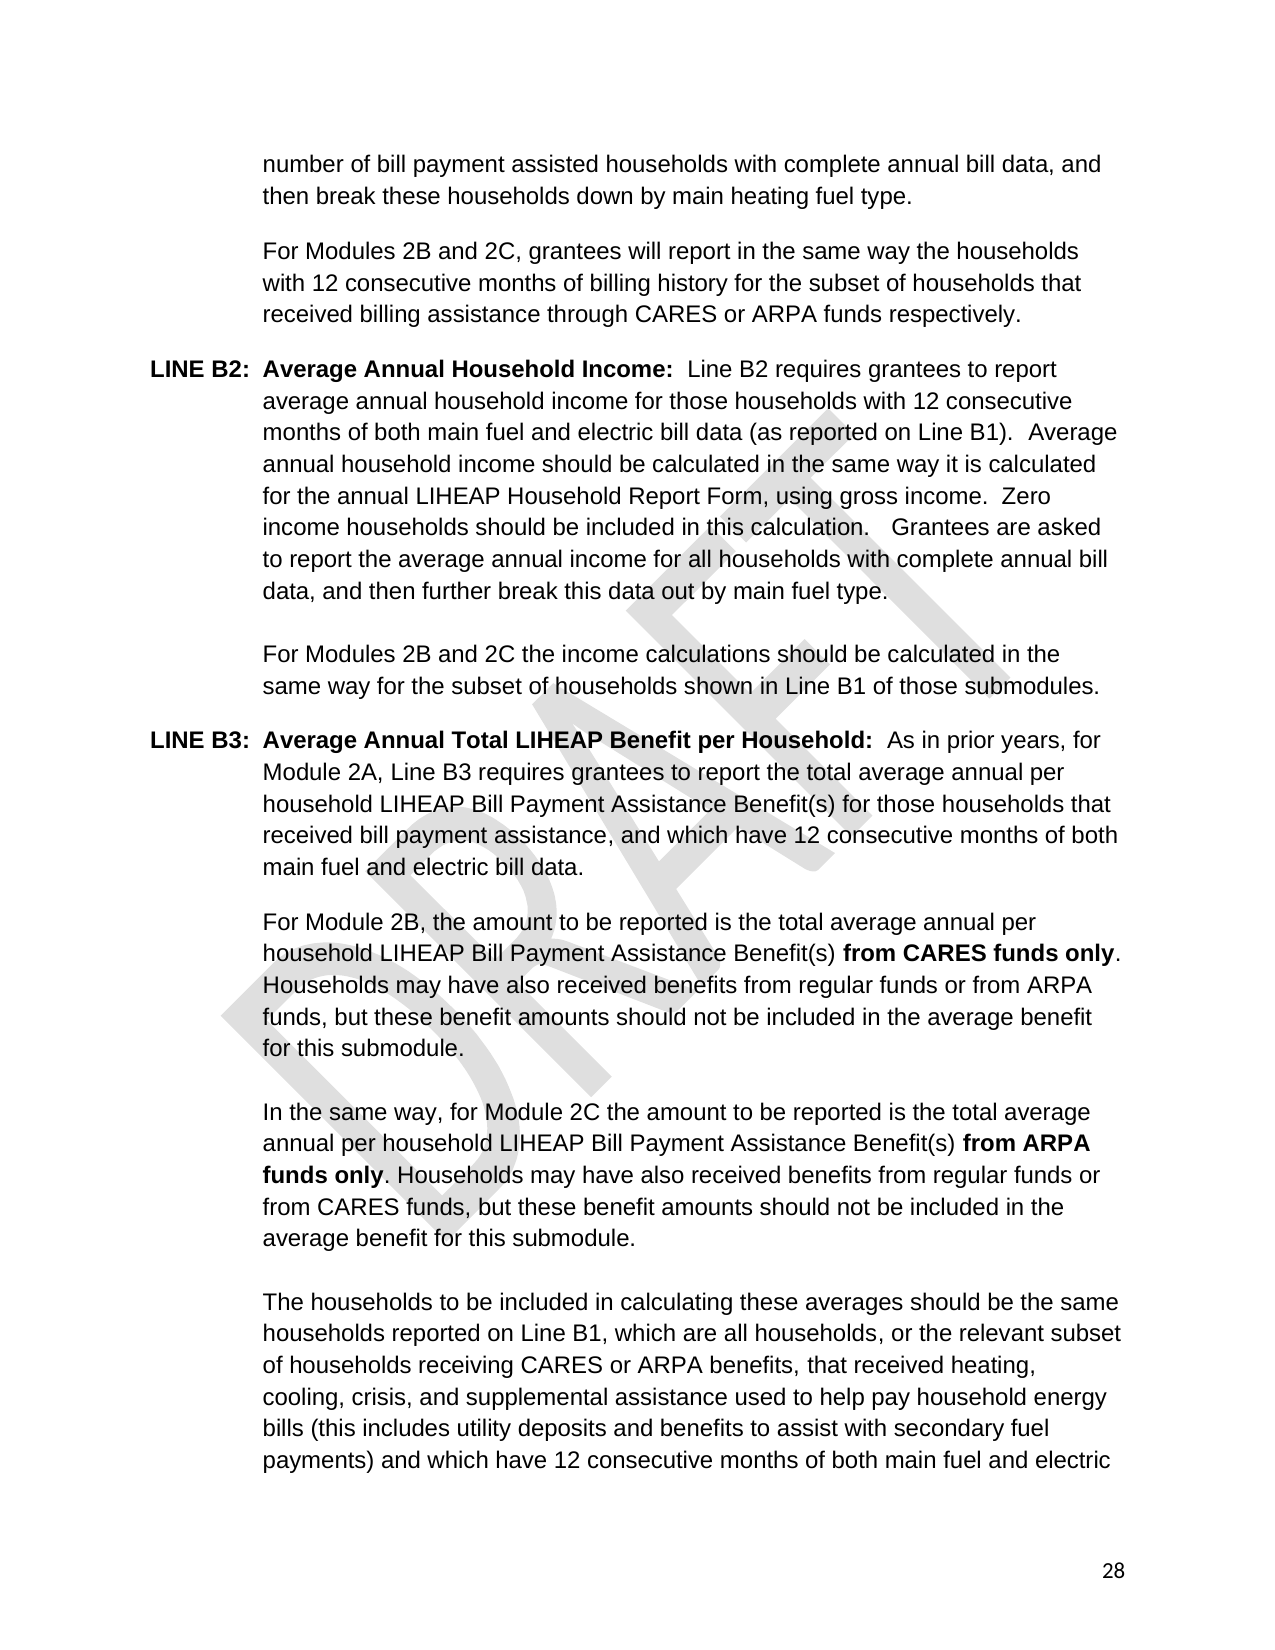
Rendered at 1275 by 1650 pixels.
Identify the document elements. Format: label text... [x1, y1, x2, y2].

list LINE B2: Average Annual Household Income: Line B2 requires grantees to report average annual household income for those households with 12 consecutive months of both main fuel and electric bill data (as reported on Line B1). Average annual household income should be calculated in the same way it is calculated for the annual LIHEAP Household Report Form, using gross income. Zero income households should be included in this calculation. Grantees are asked to report the average annual income for all households with complete annual bill data, and then further break this data out by main fuel type. For Modules 2B and 2C the income calculations should be calculated in the same way for the subset of households shown in Line B1 of those submodules. [150, 355, 1125, 699]
list LINE B3: Average Annual Total LIHEAP Benefit per Household: As in prior years, for Module 2A, Line B3 requires grantees to report the total average annual per household LIHEAP Bill Payment Assistance Benefit(s) for those households that received bill payment assistance, and which have 12 consecutive months of both main fuel and electric bill data. [150, 726, 1125, 881]
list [262, 907, 1125, 1473]
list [150, 150, 1125, 210]
list For Modules 2B and 2C, grantees will report in the same way the households with 12 consecutive months of billing history for the subset of households that received billing assistance through CARES or ARPA funds respectively. [150, 237, 1125, 328]
